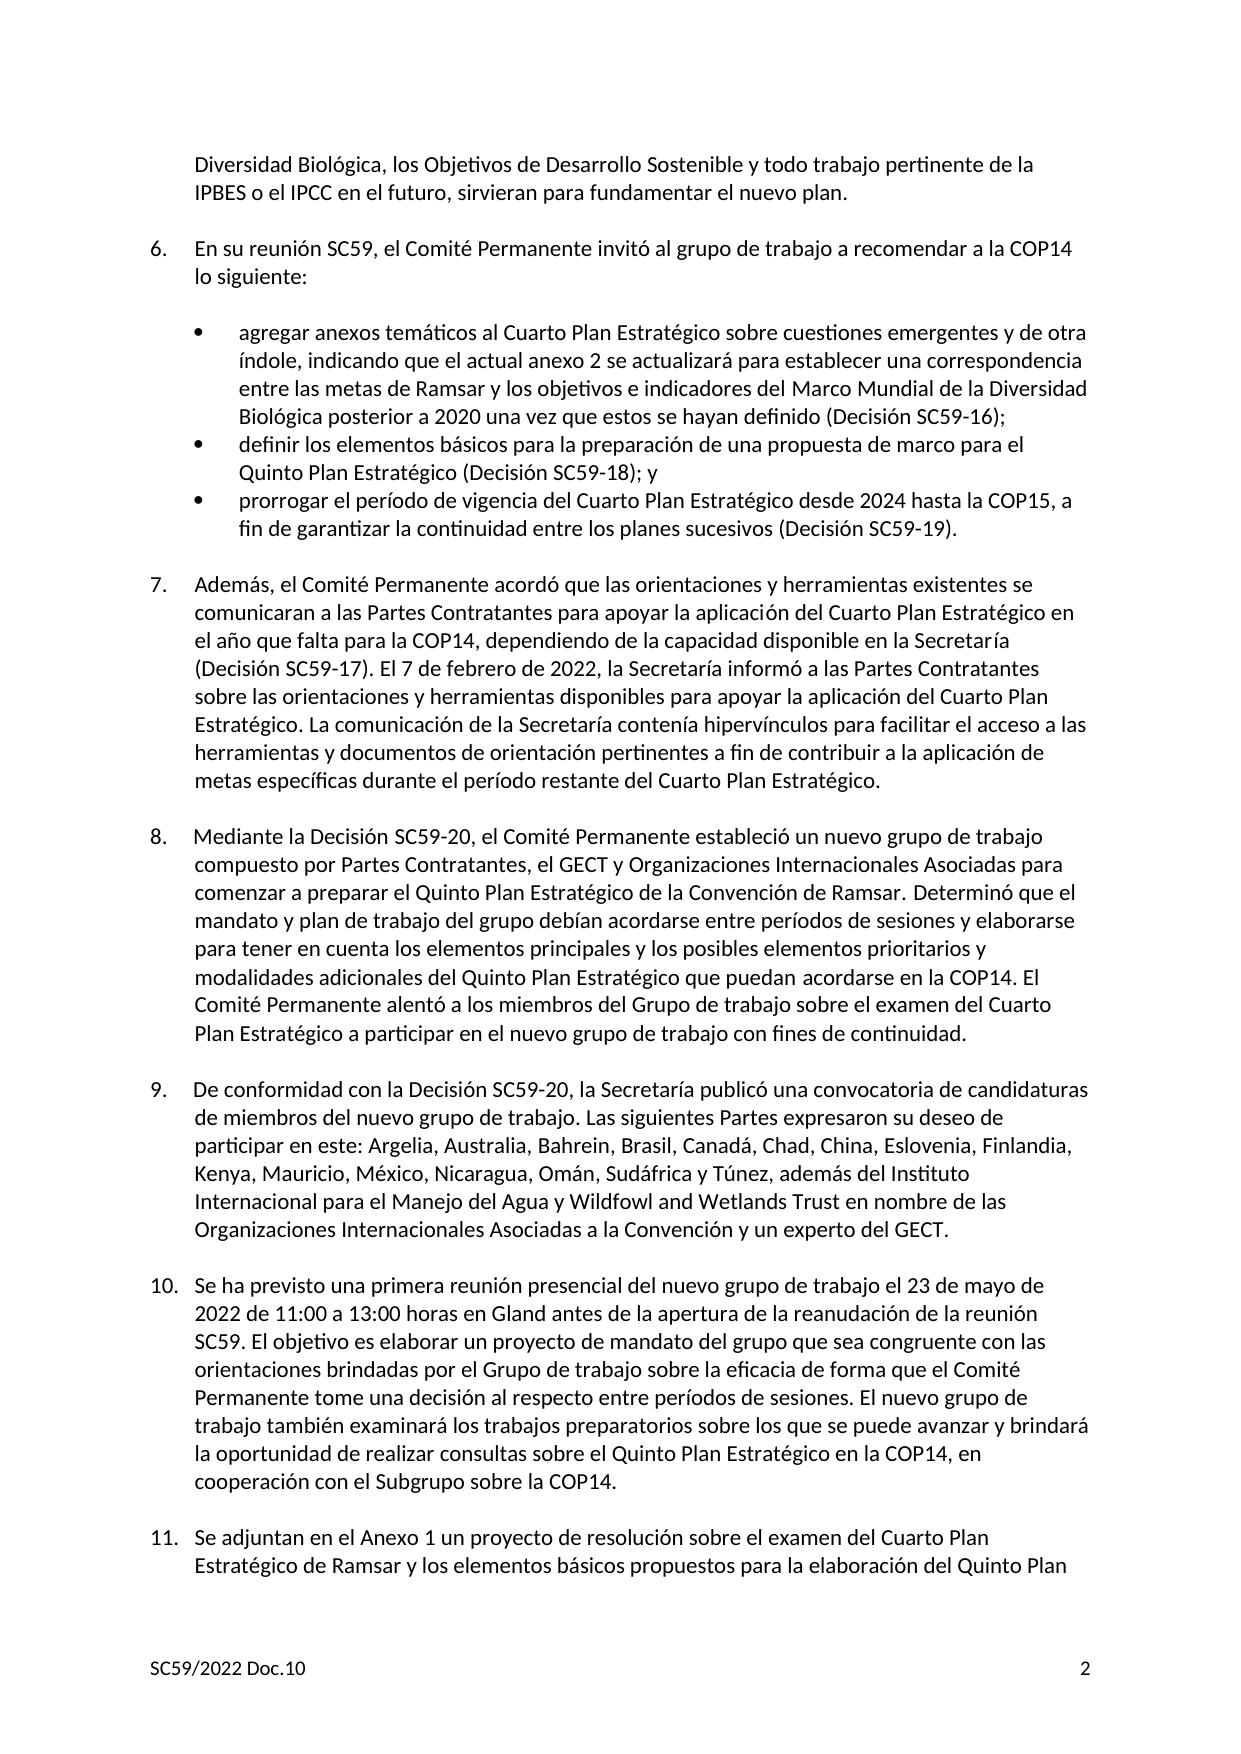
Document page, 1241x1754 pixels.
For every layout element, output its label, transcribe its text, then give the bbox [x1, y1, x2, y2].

list agregar anexos temáticos al Cuarto Plan Estratégico sobre cuestiones emergentes y de otra índole, indicando que el actual anexo 2 se actualizará para establecer una correspondencia entre las metas de Ramsar y los objetivos e indicadores del Marco Mundial de la Diversidad Biológica posterior a 2020 una vez que estos se hayan definido (Decisión SC59-16); [194, 318, 1090, 430]
text 7. Además, el Comité Permanente acordó que las orientaciones y herramientas existentes se comunicaran a las Partes Contratantes para apoyar la aplicación del Cuarto Plan Estratégico en el año que falta para la COP14, dependiendo de la capacidad disponible en la Secretaría (Decisión SC59-17). El 7 de febrero de 2022, la Secretaría informó a las Partes Contratantes sobre las orientaciones y herramientas disponibles para apoyar la aplicación del Cuarto Plan Estratégico. La comunicación de la Secretaría contenía hipervínculos para facilitar el acceso a las herramientas y documentos de orientación pertinentes a fin de contribuir a la aplicación de metas específicas durante el período restante del Cuarto Plan Estratégico. [150, 570, 1090, 794]
list prorrogar el período de vigencia del Cuarto Plan Estratégico desde 2024 hasta la COP15, a fin de garantizar la continuidad entre los planes sucesivos (Decisión SC59-19). [194, 486, 1090, 542]
list definir los elementos básicos para la preparación de una propuesta de marco para el Quinto Plan Estratégico (Decisión SC59-18); y [194, 430, 1090, 486]
text 6. En su reunión SC59, el Comité Permanente invitó al grupo de trabajo a recomendar a la COP14 lo siguiente: [150, 234, 1090, 290]
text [150, 1523, 1090, 1579]
text 10. Se ha previsto una primera reunión presencial del nuevo grupo de trabajo el 23 de mayo de 2022 de 11:00 a 13:00 horas en Gland antes de la apertura de la reanudación de la reunión SC59. El objetivo es elaborar un proyecto de mandato del grupo que sea congruente con las orientaciones brindadas por el Grupo de trabajo sobre la eficacia de forma que el Comité Permanente tome una decisión al respecto entre períodos de sesiones. El nuevo grupo de trabajo también examinará los trabajos preparatorios sobre los que se puede avanzar y brindará la oportunidad de realizar consultas sobre el Quinto Plan Estratégico en la COP14, en cooperación con el Subgrupo sobre la COP14. [150, 1271, 1090, 1495]
text 8. Mediante la Decisión SC59-20, el Comité Permanente estableció un nuevo grupo de trabajo compuesto por Partes Contratantes, el GECT y Organizaciones Internacionales Asociadas para comenzar a preparar el Quinto Plan Estratégico de la Convención de Ramsar. Determinó que el mandato y plan de trabajo del grupo debían acordarse entre períodos de sesiones y elaborarse para tener en cuenta los elementos principales y los posibles elementos prioritarios y modalidades adicionales del Quinto Plan Estratégico que puedan acordarse en la COP14. El Comité Permanente alentó a los miembros del Grupo de trabajo sobre el examen del Cuarto Plan Estratégico a participar en el nuevo grupo de trabajo con fines de continuidad. [150, 822, 1090, 1047]
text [150, 150, 1090, 206]
text 9. De conformidad con la Decisión SC59-20, la Secretaría publicó una convocatoria de candidaturas de miembros del nuevo grupo de trabajo. Las siguientes Partes expresaron su deseo de participar en este: Argelia, Australia, Bahrein, Brasil, Canadá, Chad, China, Eslovenia, Finlandia, Kenya, Mauricio, México, Nicaragua, Omán, Sudáfrica y Túnez, además del Instituto Internacional para el Manejo del Agua y Wildfowl and Wetlands Trust en nombre de las Organizaciones Internacionales Asociadas a la Convención y un experto del GECT. [150, 1075, 1090, 1243]
